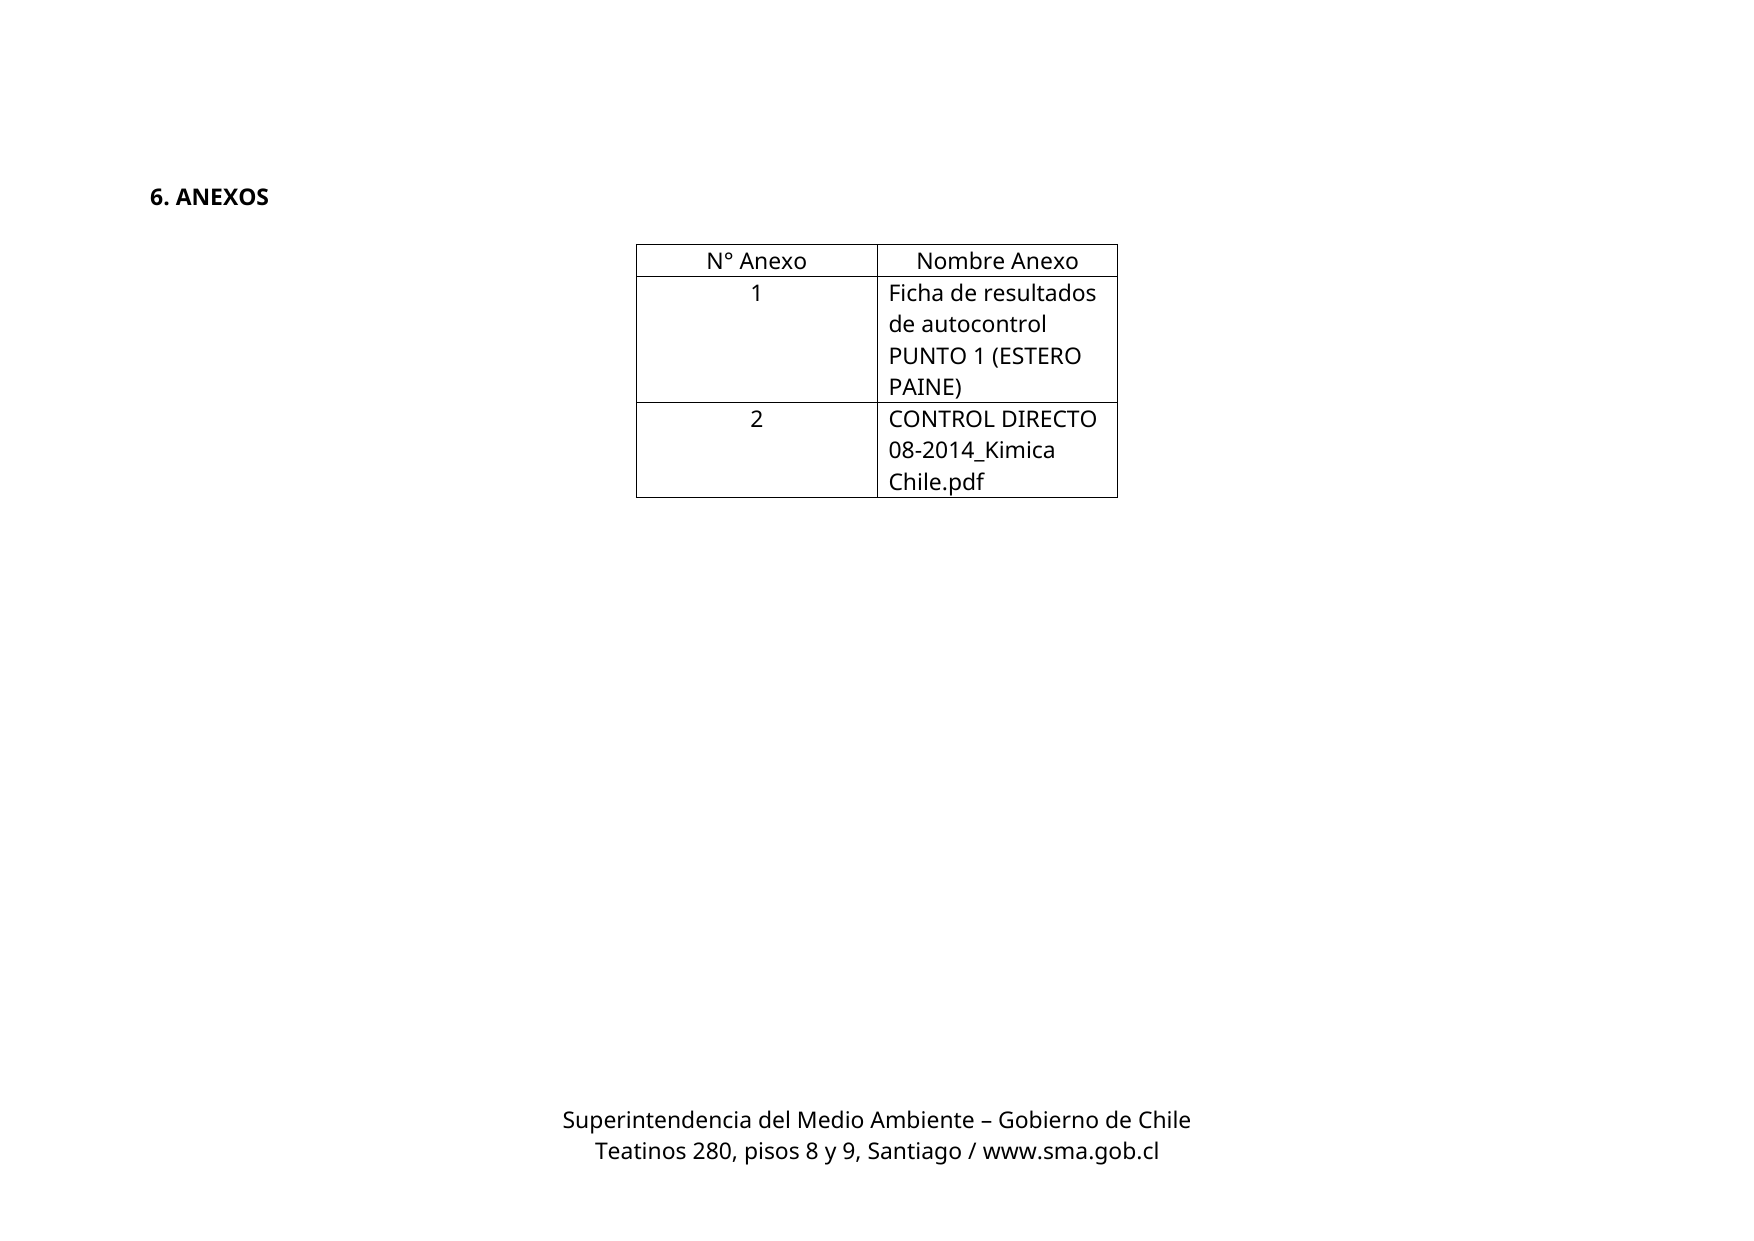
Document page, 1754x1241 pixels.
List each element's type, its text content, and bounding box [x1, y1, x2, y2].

text 6. ANEXOS [150, 150, 1604, 212]
table_cell 1 [637, 277, 877, 402]
table_cell 2 [637, 403, 877, 497]
table_header N° Anexo [637, 245, 877, 276]
table_cell CONTROL DIRECTO 08-2014_Kimica Chile.pdf [878, 403, 1117, 497]
table_cell Ficha de resultados de autocontrol PUNTO 1 (ESTERO PAINE) [878, 277, 1117, 402]
table_header Nombre Anexo [878, 245, 1117, 276]
